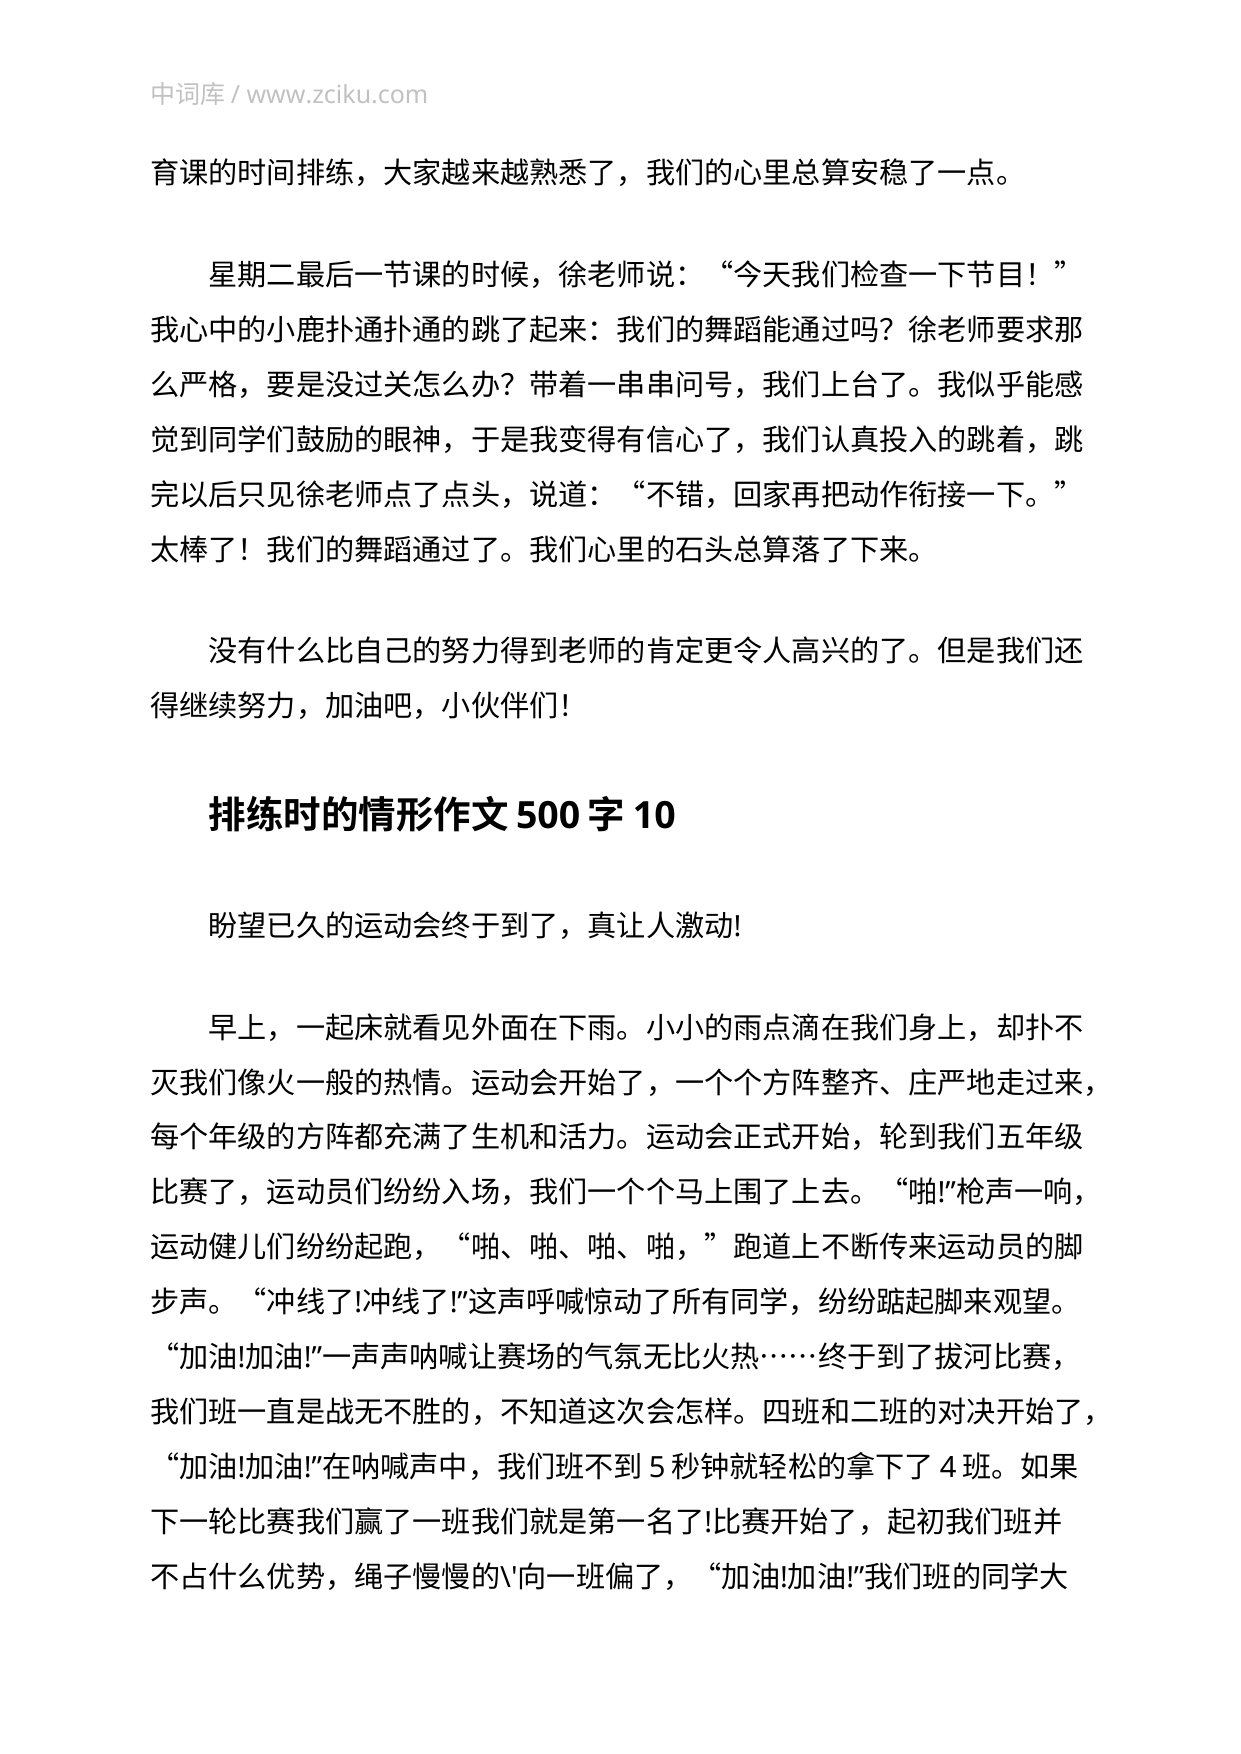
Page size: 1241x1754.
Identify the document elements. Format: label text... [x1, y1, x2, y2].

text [150, 150, 1090, 192]
text 盼望已久的运动会终于到了，真让人激动! [150, 902, 1090, 945]
text 星期二最后一节课的时候，徐老师说：“今天我们检查一下节目！”我心中的小鹿扑通扑通的跳了起来：我们的舞蹈能通过吗？徐老师要求那么严格，要是没过关怎么办？带着一串串问号，我们上台了。我似乎能感觉到同学们鼓励的眼神，于是我变得有信心了，我们认真投入的跳着，跳完以后只见徐老师点了点头，说道：“不错，回家再把动作衔接一下。”太棒了！我们的舞蹈通过了。我们心里的石头总算落了下来。 [150, 252, 1090, 568]
text 没有什么比自己的努力得到老师的肯定更令人高兴的了。但是我们还得继续努力，加油吧，小伙伴们！ [150, 628, 1090, 725]
text 排练时的情形作文500字10 [150, 785, 1090, 839]
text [150, 1004, 1090, 1596]
